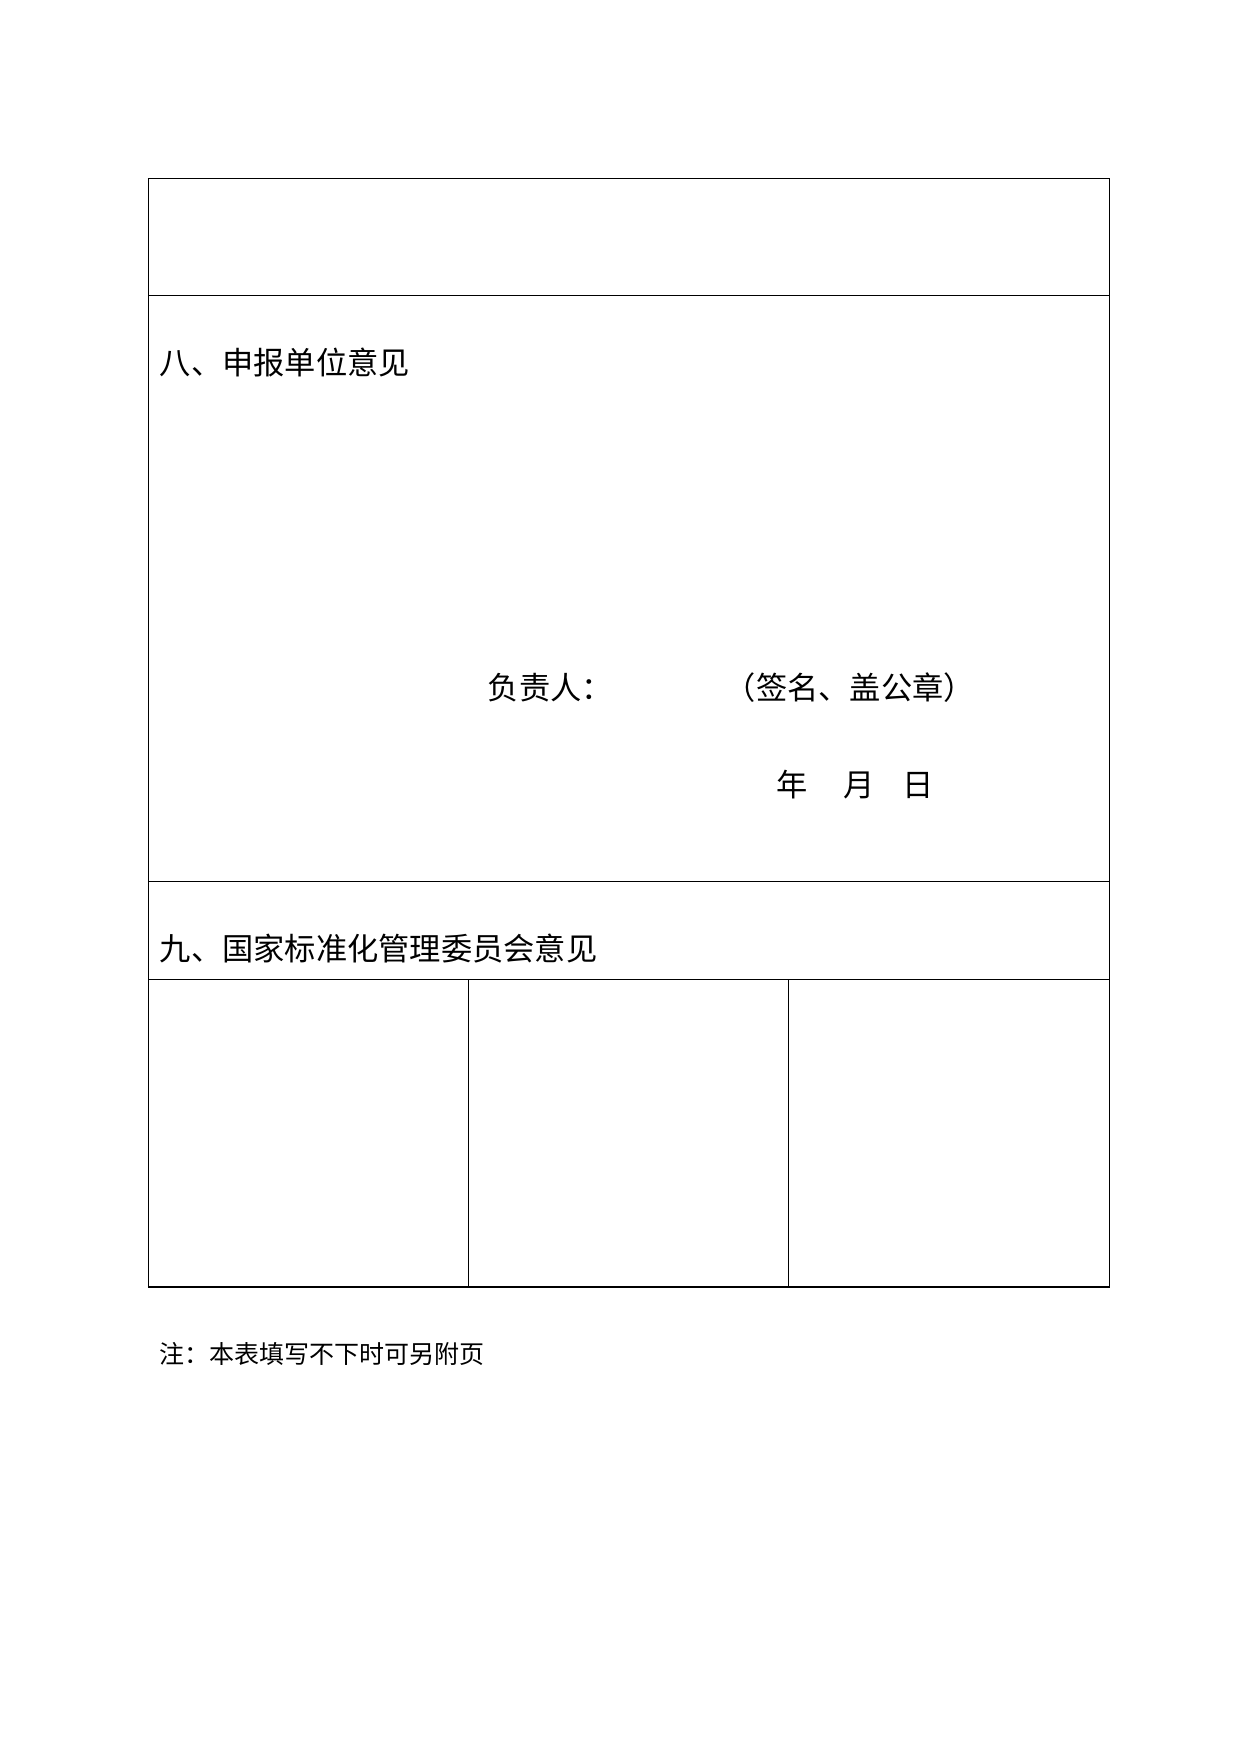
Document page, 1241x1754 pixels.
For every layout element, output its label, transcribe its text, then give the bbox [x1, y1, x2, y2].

table_cell 八、申报单位意见 负责人： （签名、盖公章） 年 月 日 [149, 296, 1109, 881]
table_cell 九、国家标准化管理委员会意见 [149, 882, 1109, 979]
table_cell [789, 980, 1109, 1286]
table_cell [149, 179, 1109, 295]
text 注：本表填写不下时可另附页 [159, 1320, 1081, 1385]
table_cell [149, 980, 468, 1286]
table_cell [469, 980, 788, 1286]
